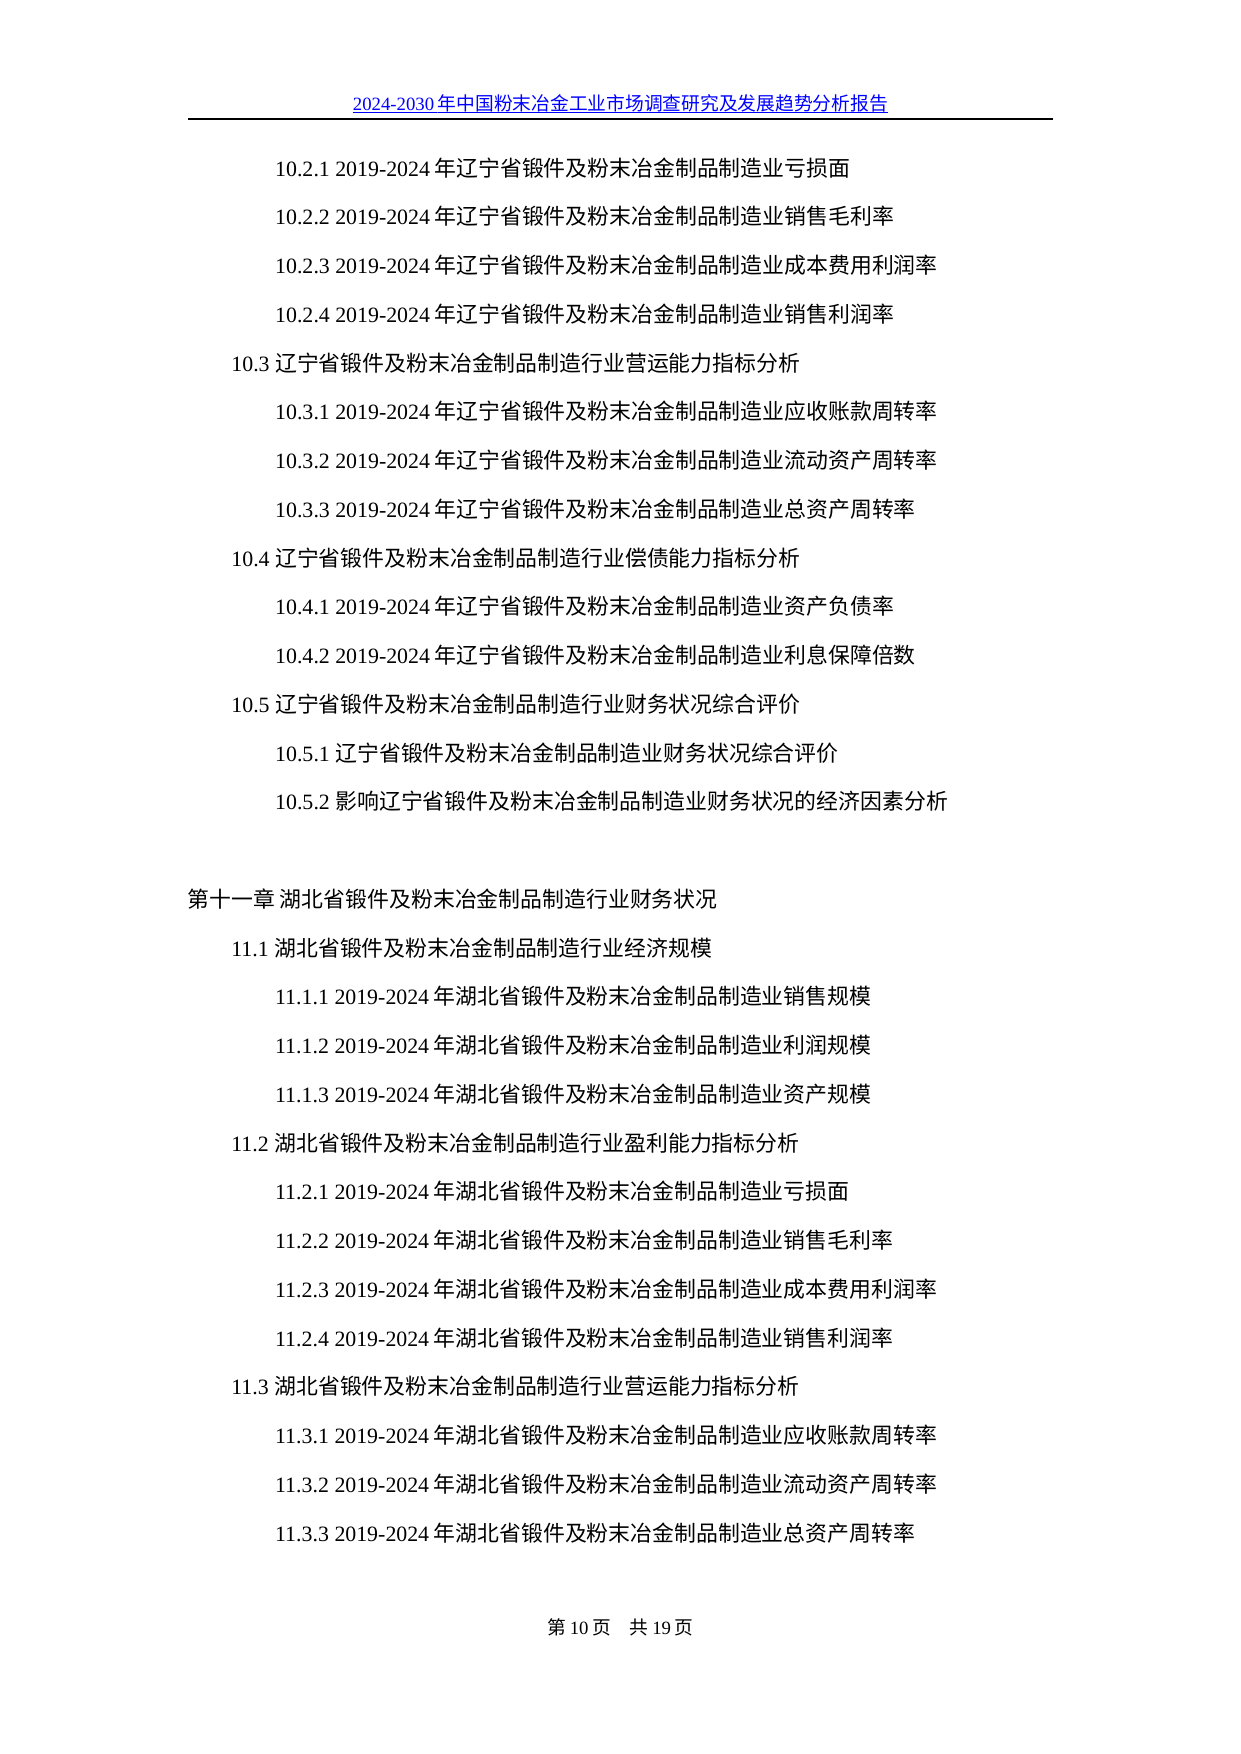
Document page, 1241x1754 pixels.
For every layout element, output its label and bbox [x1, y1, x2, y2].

text [187, 150, 1053, 1548]
